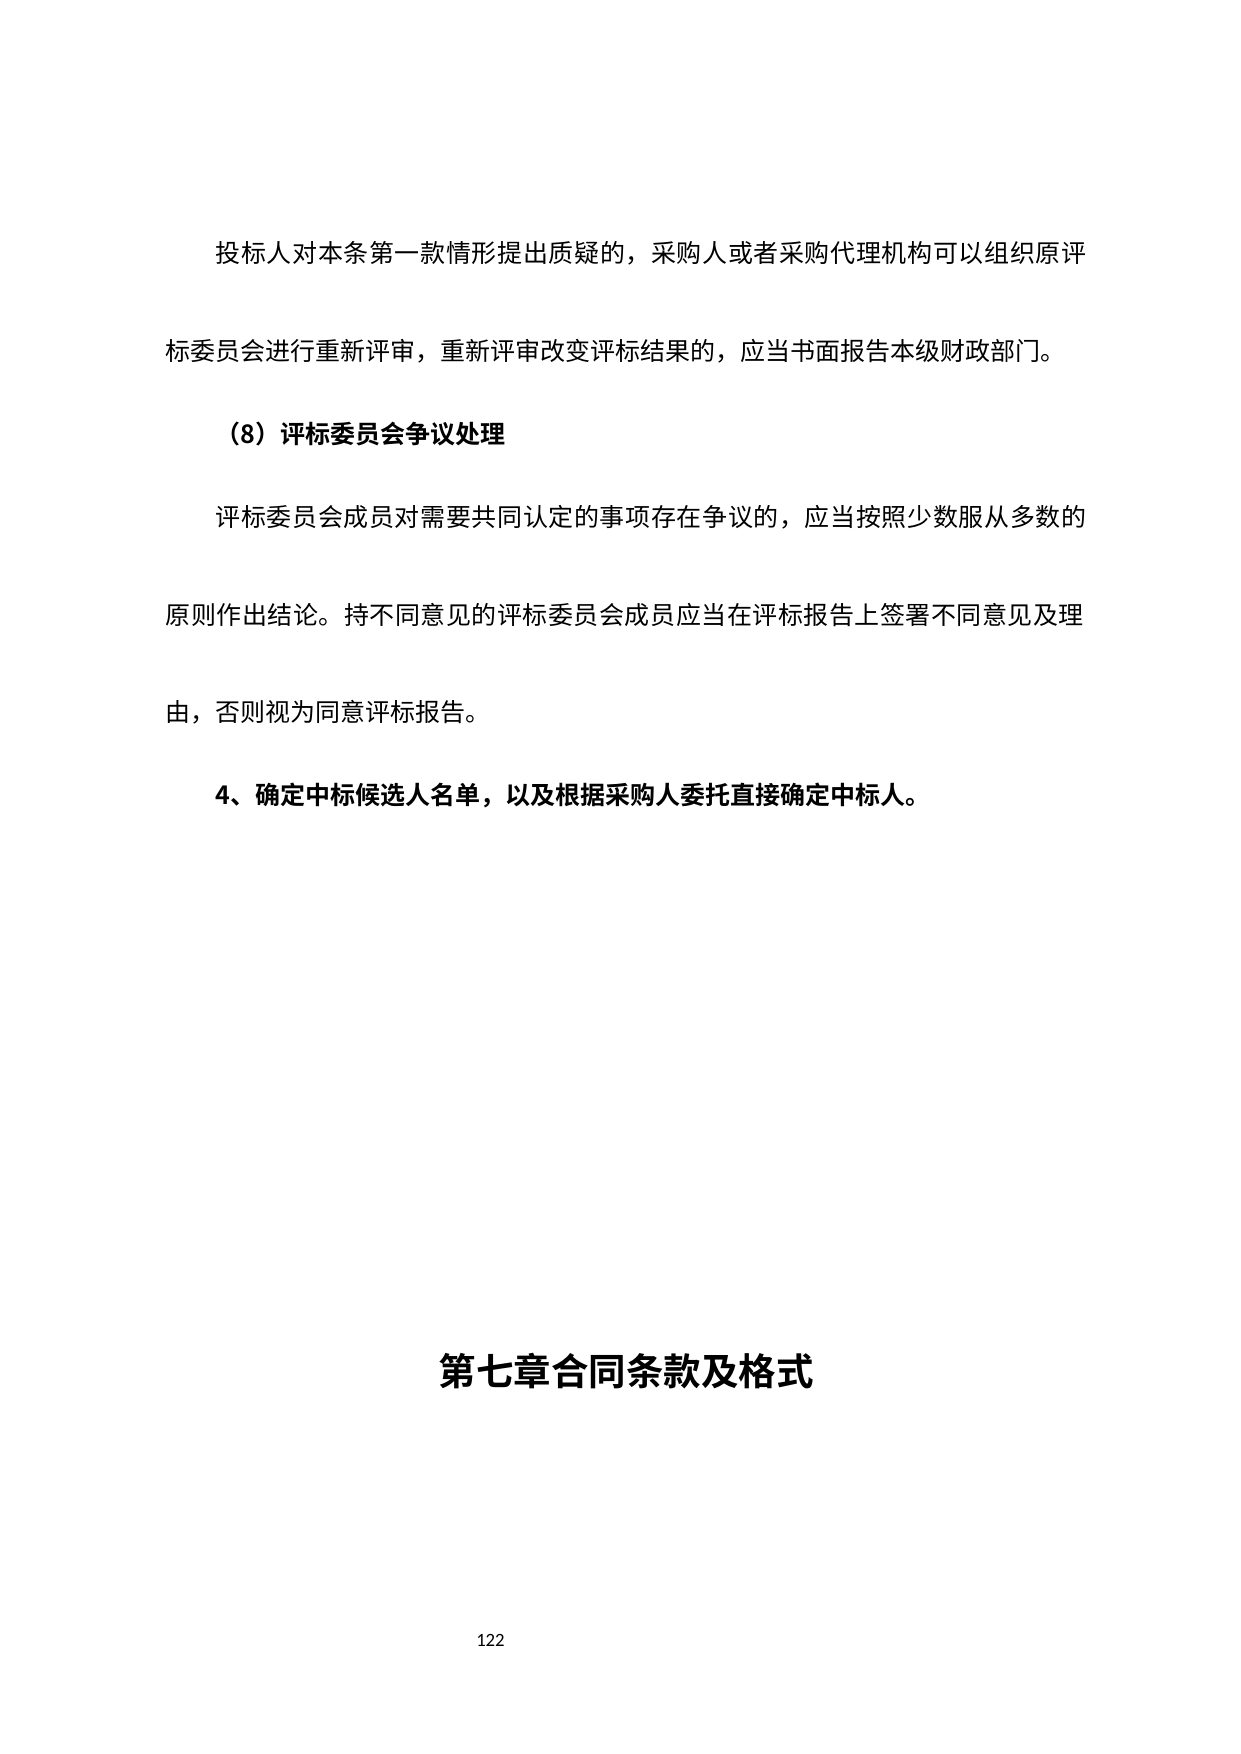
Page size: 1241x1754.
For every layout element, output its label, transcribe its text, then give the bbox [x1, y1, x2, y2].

text （8）评标委员会争议处理 [165, 400, 1087, 465]
text 评标委员会成员对需要共同认定的事项存在争议的，应当按照少数服从多数的原则作出结论。持不同意见的评标委员会成员应当在评标报告上签署不同意见及理由，否则视为同意评标报告。 [165, 483, 1087, 743]
text 4、确定中标候选人名单，以及根据采购人委托直接确定中标人。 [165, 761, 1087, 826]
text 第七章合同条款及格式 [165, 1336, 1087, 1401]
text 投标人对本条第一款情形提出质疑的，采购人或者采购代理机构可以组织原评标委员会进行重新评审，重新评审改变评标结果的，应当书面报告本级财政部门。 [165, 219, 1087, 382]
